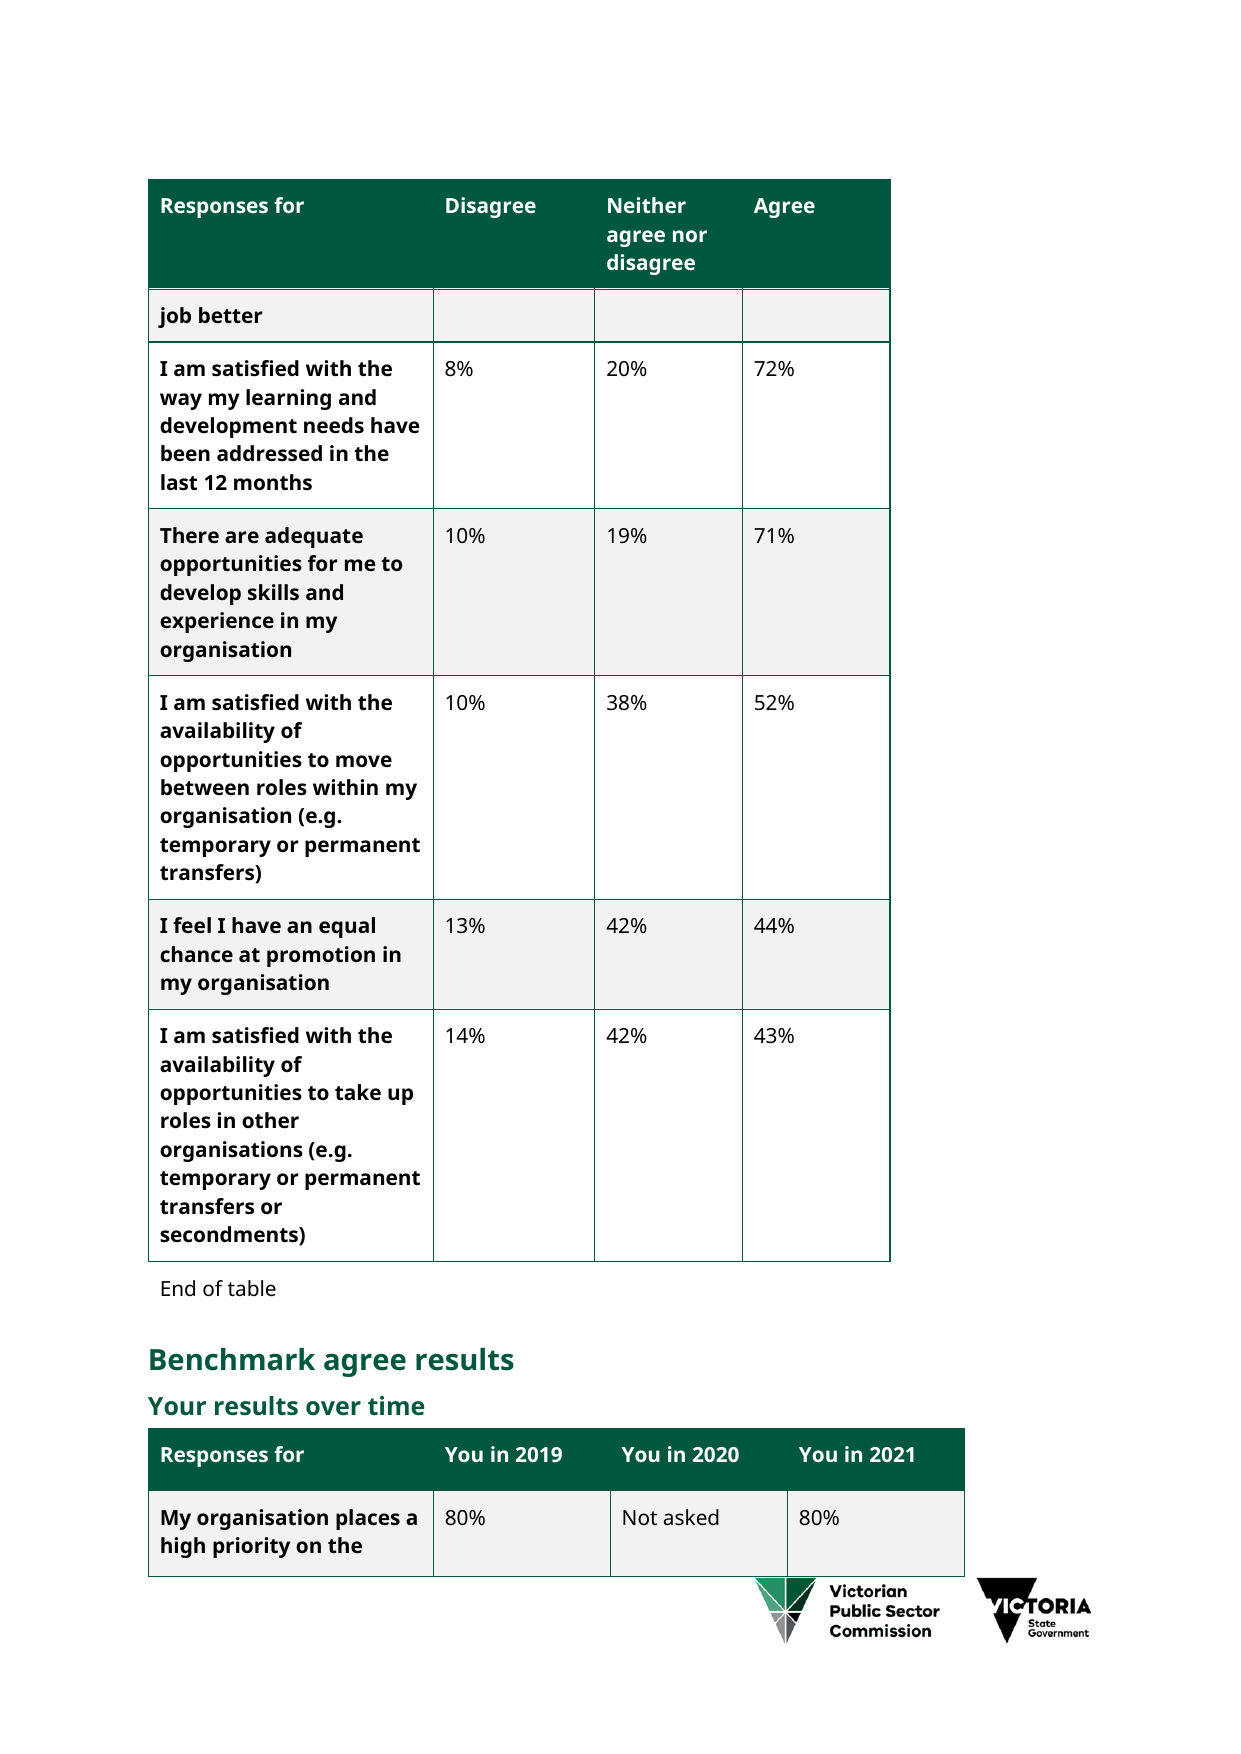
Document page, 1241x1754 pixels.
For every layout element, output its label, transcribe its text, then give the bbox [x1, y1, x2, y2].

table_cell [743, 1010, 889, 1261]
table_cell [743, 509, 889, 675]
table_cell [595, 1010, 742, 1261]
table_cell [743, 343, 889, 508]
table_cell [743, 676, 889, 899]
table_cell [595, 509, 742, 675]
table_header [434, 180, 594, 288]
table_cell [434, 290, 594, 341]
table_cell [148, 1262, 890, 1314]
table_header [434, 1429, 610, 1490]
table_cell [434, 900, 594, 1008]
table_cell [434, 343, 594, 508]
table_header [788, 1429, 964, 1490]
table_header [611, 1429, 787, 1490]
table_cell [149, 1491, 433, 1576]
picture [754, 1577, 1093, 1645]
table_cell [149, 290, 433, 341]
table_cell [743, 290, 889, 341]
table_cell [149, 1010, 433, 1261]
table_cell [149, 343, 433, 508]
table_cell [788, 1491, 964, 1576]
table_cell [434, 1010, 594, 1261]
subtitle Your results over time [148, 1388, 1092, 1423]
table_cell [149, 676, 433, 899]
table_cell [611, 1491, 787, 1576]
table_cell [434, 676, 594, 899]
subtitle Benchmark agree results [148, 1339, 1092, 1379]
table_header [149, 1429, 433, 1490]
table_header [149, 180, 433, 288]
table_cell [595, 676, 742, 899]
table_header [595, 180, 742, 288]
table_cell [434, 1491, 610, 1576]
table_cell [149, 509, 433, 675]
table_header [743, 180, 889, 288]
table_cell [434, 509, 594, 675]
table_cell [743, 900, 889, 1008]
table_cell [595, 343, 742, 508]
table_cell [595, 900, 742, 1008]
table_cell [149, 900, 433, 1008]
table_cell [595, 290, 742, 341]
